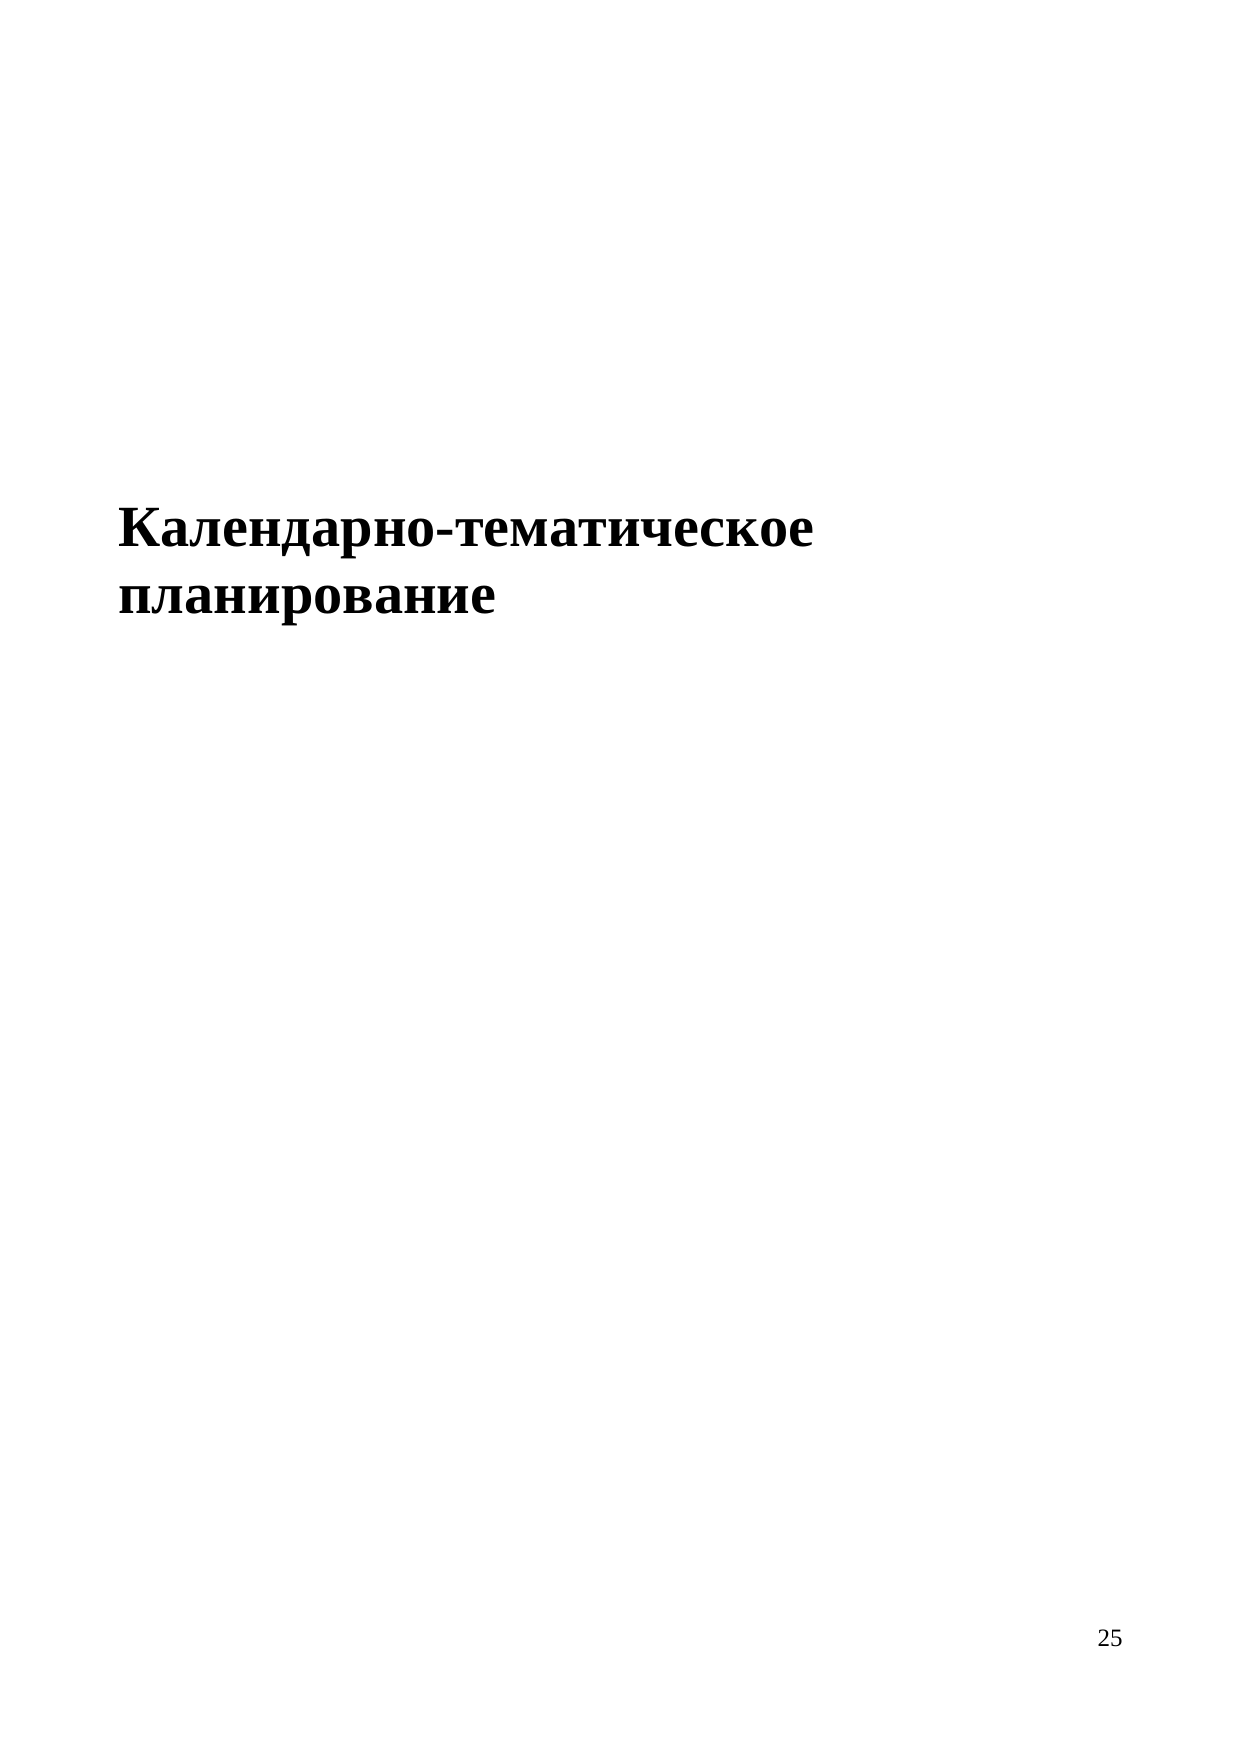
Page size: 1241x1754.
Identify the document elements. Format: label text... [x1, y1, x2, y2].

text Календарно-тематическое планирование [118, 492, 1116, 626]
